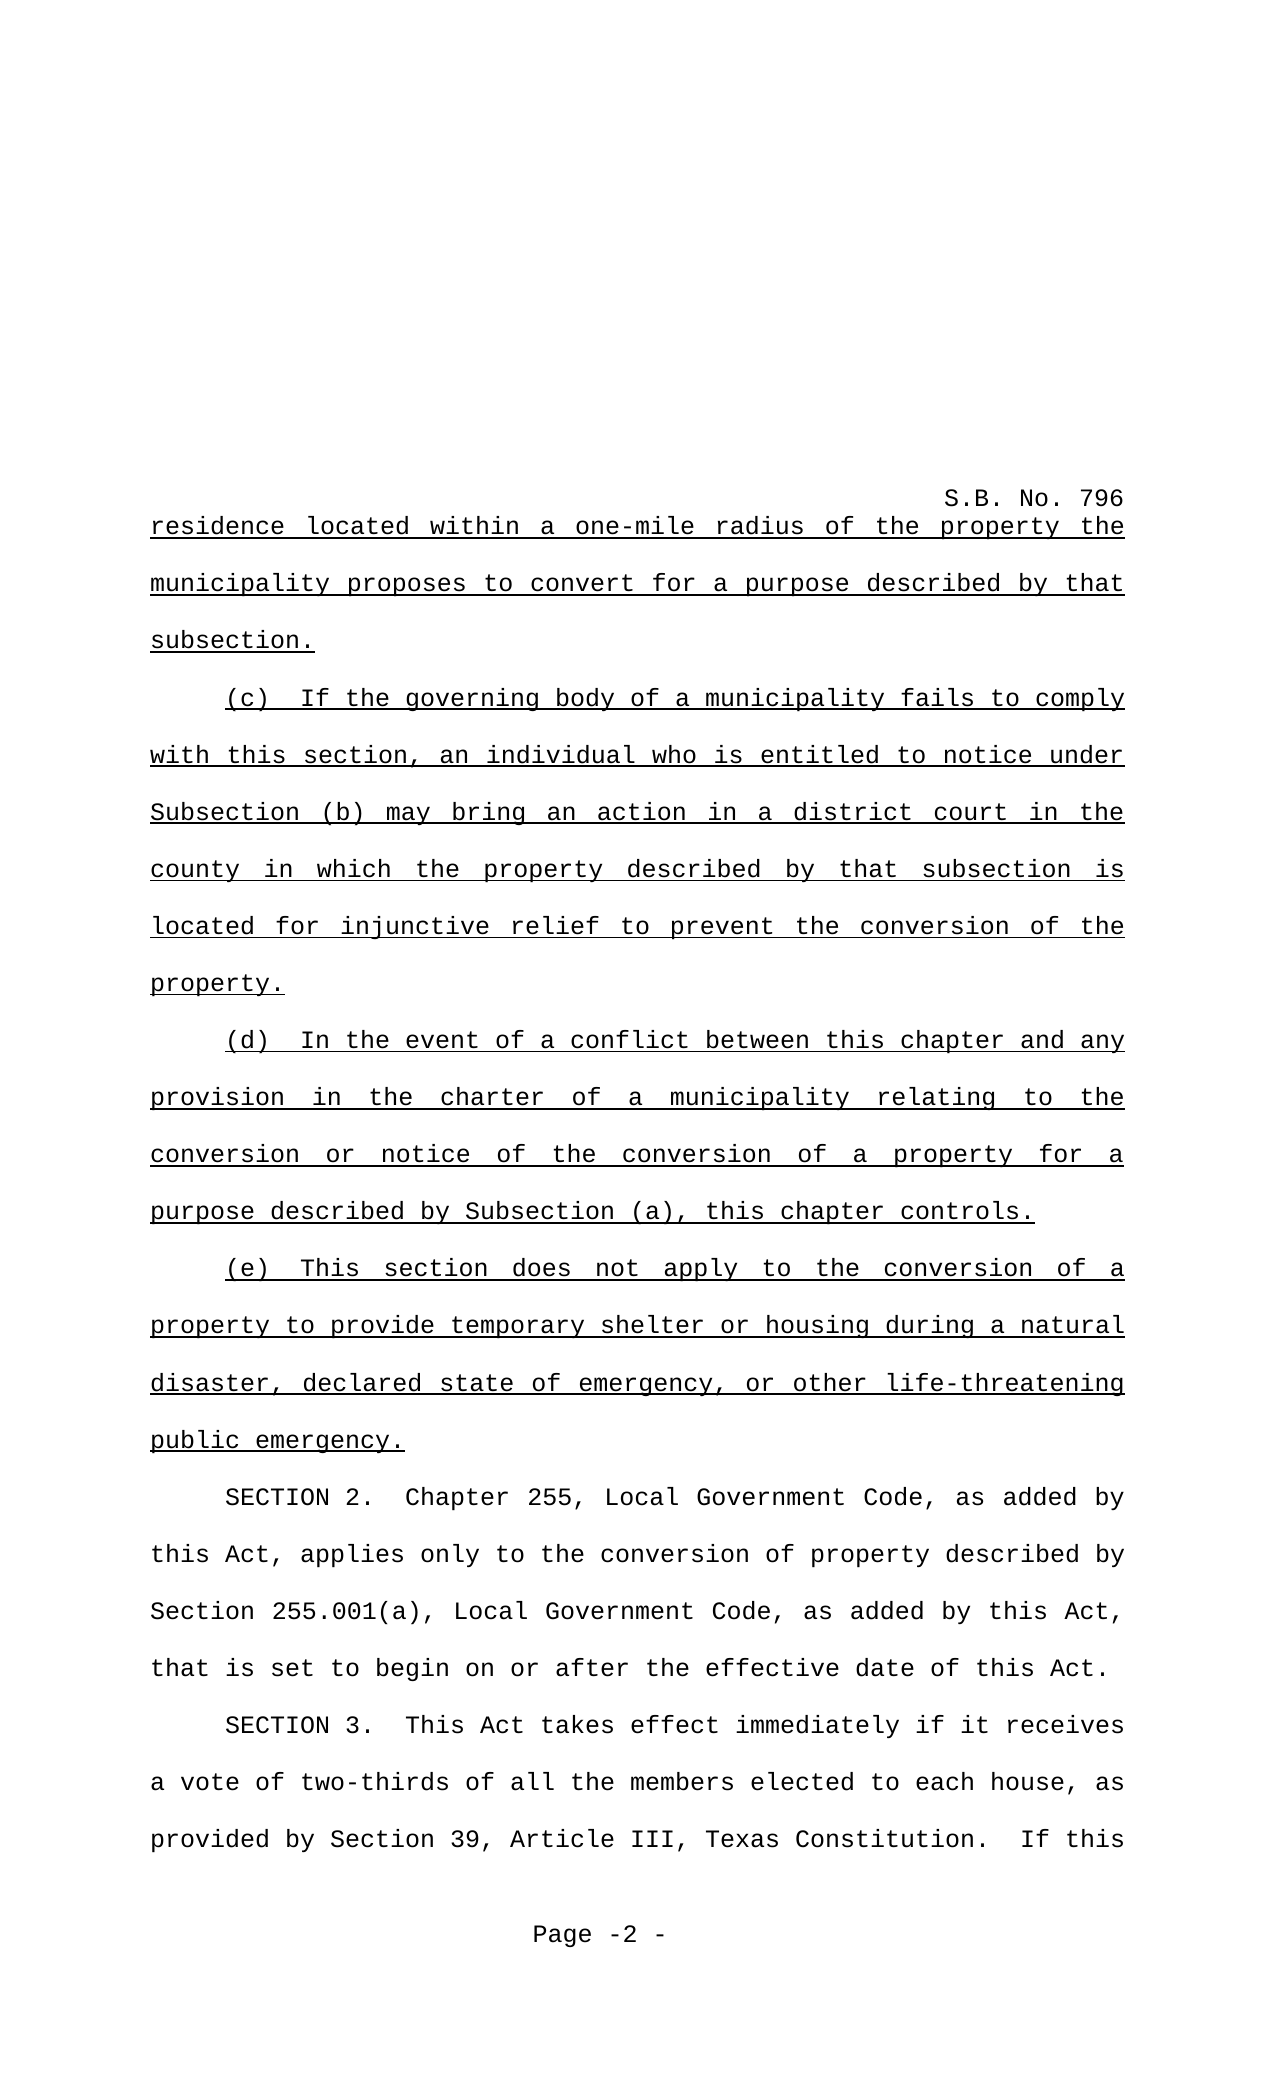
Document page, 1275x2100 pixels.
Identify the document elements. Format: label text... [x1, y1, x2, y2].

text SECTION 2. Chapter 255, Local Government Code, as added by this Act, applies only to the conversion of property described by Section 255.001(a), Local Government Code, as added by this Act, that is set to begin on or after the effective date of this Act. [150, 1484, 1125, 1684]
text (c) If the governing body of a municipality fails to comply with this section, an individual who is entitled to notice under Subsection (b) may bring an action in a district court in the county in which the property described by that subsection is located for injunctive relief to prevent the conversion of the property. [150, 767, 1125, 822]
text (c) If the governing body of a municipality fails to comply with this section, an individual who is entitled to notice under Subsection (b) may bring an action in a district court in the county in which the property described by that subsection is located for injunctive relief to prevent the conversion of the property. [150, 881, 1125, 937]
text (e) This section does not apply to the conversion of a property to provide temporary shelter or housing during a natural disaster, declared state of emergency, or other life-threatening public emergency. [150, 1395, 1125, 1456]
text (d) In the event of a conflict between this chapter and any provision in the charter of a municipality relating to the conversion or notice of the conversion of a property for a purpose described by Subsection (a), this chapter controls. [150, 1110, 1125, 1227]
text (e) This section does not apply to the conversion of a property to provide temporary shelter or housing during a natural disaster, declared state of emergency, or other life-threatening public emergency. [150, 1338, 1125, 1393]
text (c) If the governing body of a municipality fails to comply with this section, an individual who is entitled to notice under Subsection (b) may bring an action in a district court in the county in which the property described by that subsection is located for injunctive relief to prevent the conversion of the property. [150, 824, 1125, 880]
text (d) In the event of a conflict between this chapter and any provision in the charter of a municipality relating to the conversion or notice of the conversion of a property for a purpose described by Subsection (a), this chapter controls. [150, 1027, 1125, 1108]
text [150, 514, 1125, 537]
text (c) If the governing body of a municipality fails to comply with this section, an individual who is entitled to notice under Subsection (b) may bring an action in a district court in the county in which the property described by that subsection is located for injunctive relief to prevent the conversion of the property. [150, 938, 1125, 999]
text (c) If the governing body of a municipality fails to comply with this section, an individual who is entitled to notice under Subsection (b) may bring an action in a district court in the county in which the property described by that subsection is located for injunctive relief to prevent the conversion of the property. [150, 685, 1125, 765]
text (e) This section does not apply to the conversion of a property to provide temporary shelter or housing during a natural disaster, declared state of emergency, or other life-threatening public emergency. [150, 1256, 1125, 1336]
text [150, 1712, 1125, 1855]
